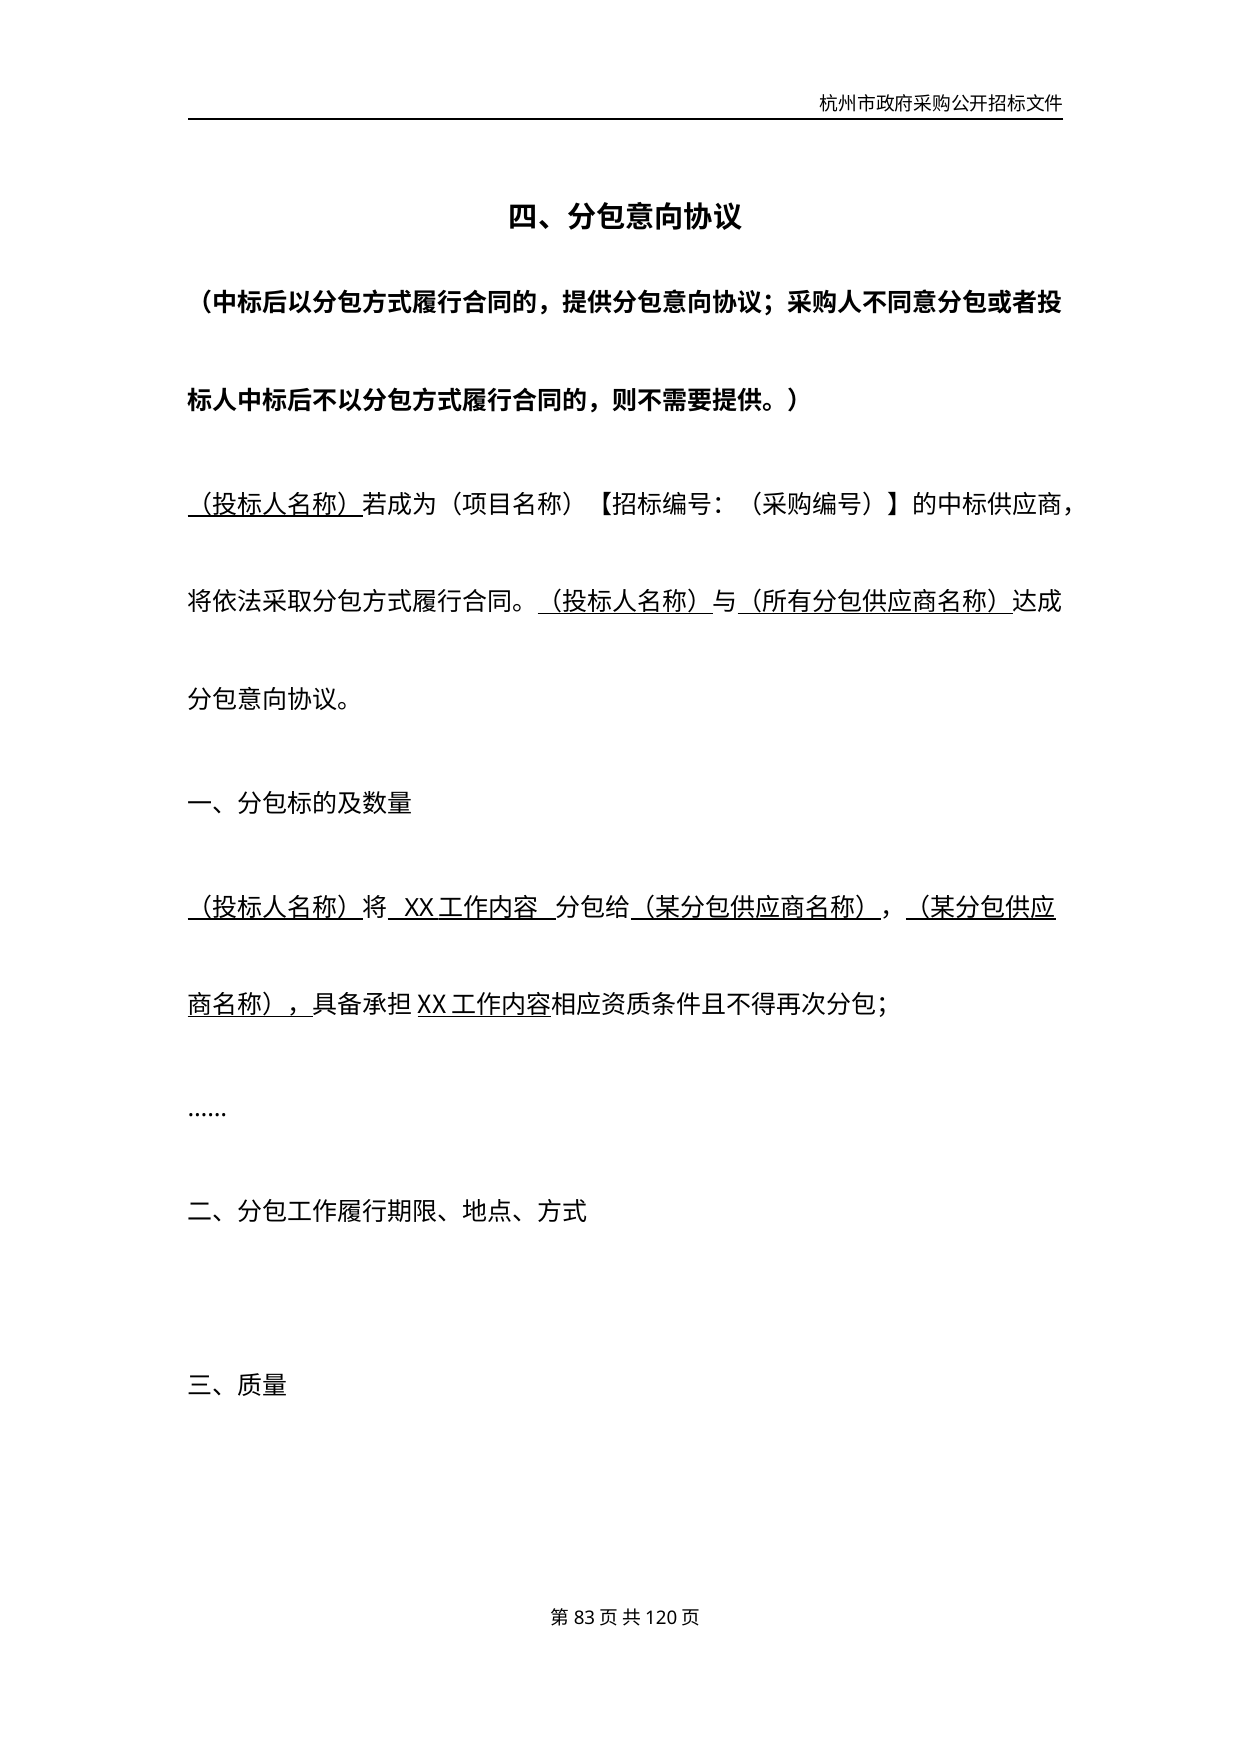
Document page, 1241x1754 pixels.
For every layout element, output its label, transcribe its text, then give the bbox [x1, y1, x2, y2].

text 三、质量 [187, 1351, 1063, 1416]
subtitle 四、分包意向协议 [187, 182, 1063, 247]
text 二、分包工作履行期限、地点、方式 [187, 1177, 1063, 1242]
text （中标后以分包方式履行合同的，提供分包意向协议；采购人不同意分包或者投标人中标后不以分包方式履行合同的，则不需要提供。） [187, 268, 1063, 431]
text 一、分包标的及数量 [187, 769, 1063, 834]
text （投标人名称）若成为（项目名称）【招标编号：（采购编号）】的中标供应商，将依法采取分包方式履行合同。（投标人名称）与（所有分包供应商名称）达成分包意向协议。 [187, 470, 1063, 730]
text （投标人名称）将 XX工作内容 分包给（某分包供应商名称），（某分包供应商名称），具备承担XX工作内容相应资质条件且不得再次分包； [187, 873, 1063, 1035]
text …… [187, 1074, 1063, 1139]
